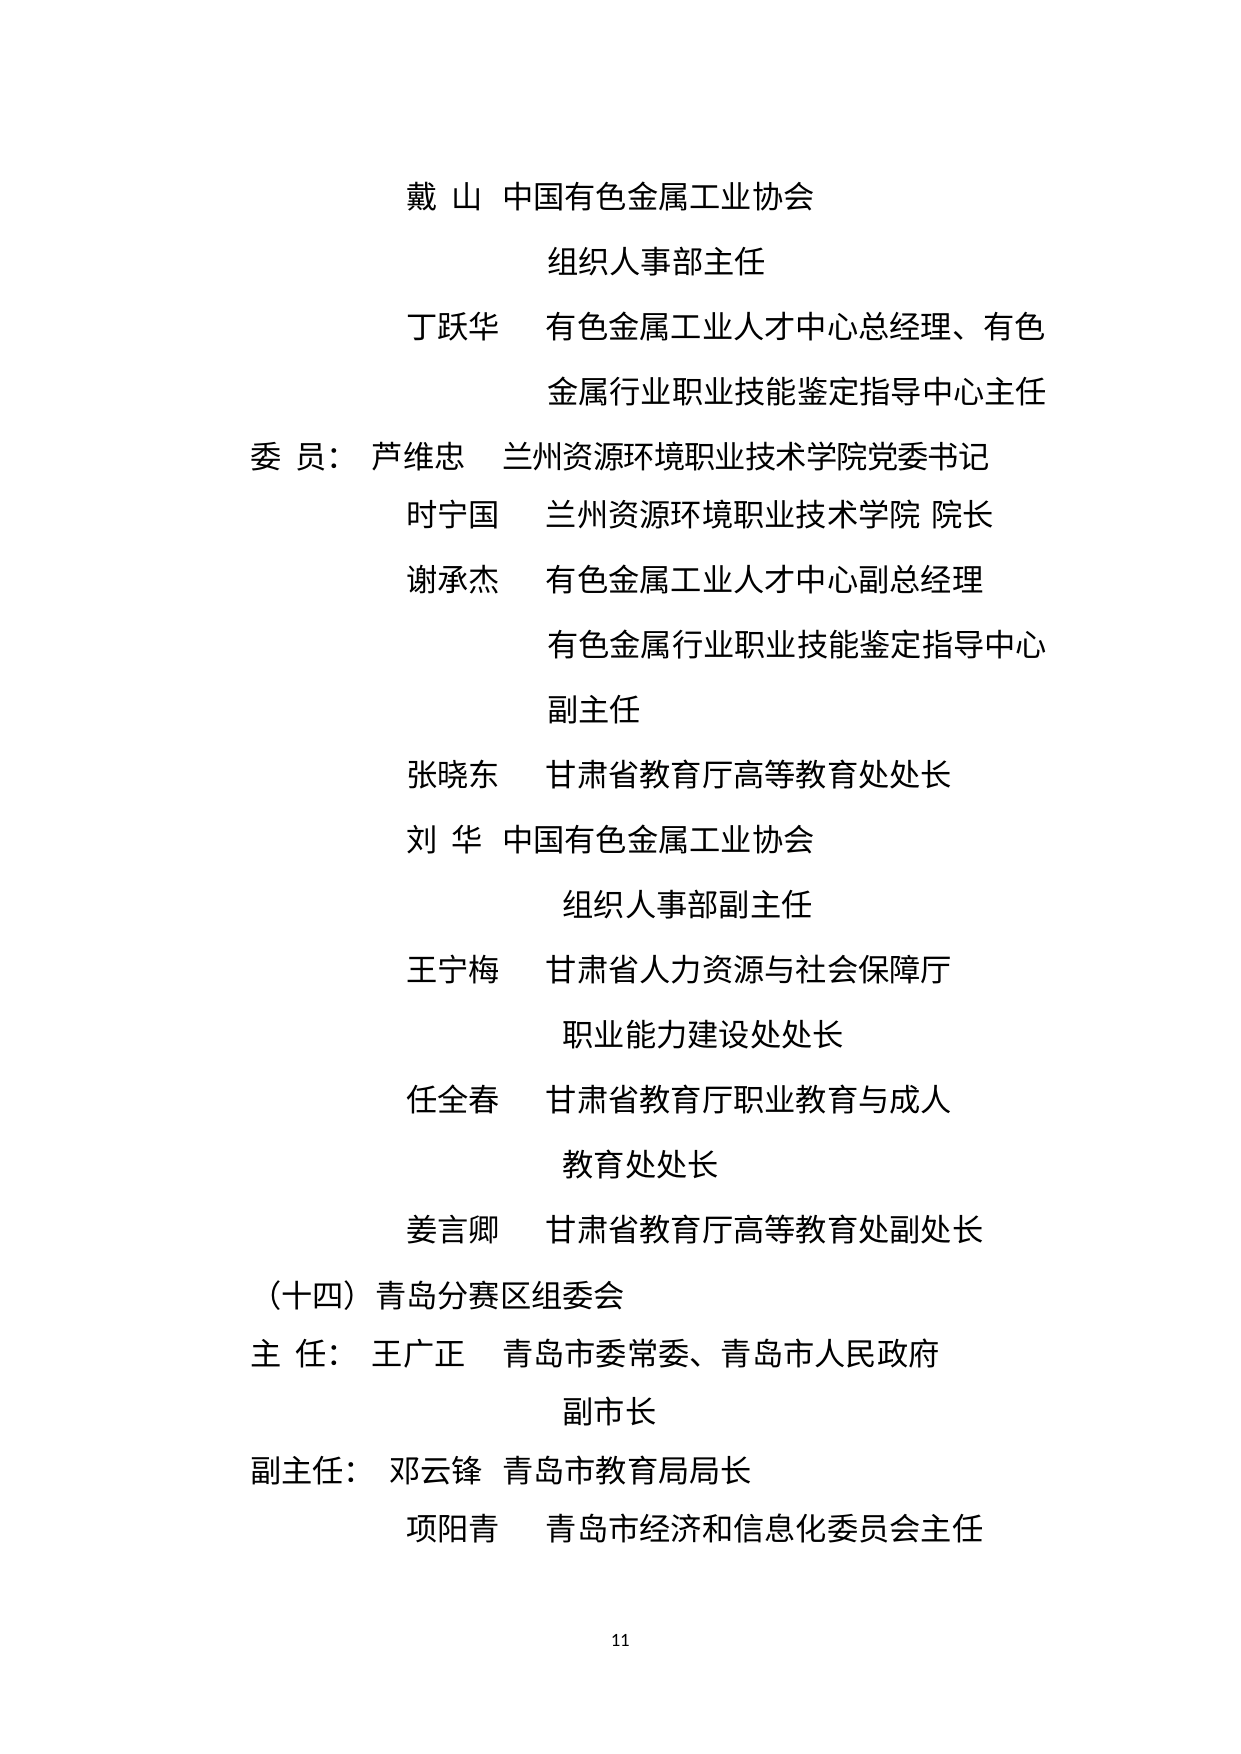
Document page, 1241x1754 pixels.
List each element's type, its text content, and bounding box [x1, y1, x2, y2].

text 副主任 [187, 675, 1053, 740]
text 副市长 [187, 1377, 1053, 1435]
text 姜言卿 甘肃省教育厅高等教育处副处长 [187, 1195, 1053, 1260]
text 项阳青 青岛市经济和信息化委员会主任 [187, 1494, 1053, 1552]
text 时宁国 兰州资源环境职业技术学院 院长 [187, 480, 1053, 545]
text （十四）青岛分赛区组委会 [187, 1260, 1053, 1319]
text 张晓东 甘肃省教育厅高等教育处处长 [187, 740, 1053, 805]
text 任全春 甘肃省教育厅职业教育与成人 [187, 1065, 1053, 1130]
text 职业能力建设处处长 [187, 1000, 1053, 1065]
text 主 任： 王广正 青岛市委常委、青岛市人民政府 [187, 1319, 1053, 1377]
text 刘 华 中国有色金属工业协会 [187, 805, 1053, 870]
text 有色金属行业职业技能鉴定指导中心 [187, 610, 1053, 675]
text 谢承杰 有色金属工业人才中心副总经理 [187, 545, 1053, 610]
text 教育处处长 [187, 1130, 1053, 1195]
text 组织人事部主任 [187, 227, 1053, 292]
text 副主任： 邓云锋 青岛市教育局局长 [187, 1435, 1053, 1494]
text 组织人事部副主任 [187, 870, 1053, 935]
text 委 员： 芦维忠 兰州资源环境职业技术学院党委书记 [187, 422, 1053, 480]
text 金属行业职业技能鉴定指导中心主任 [187, 357, 1053, 422]
text 戴 山 中国有色金属工业协会 [187, 162, 1053, 227]
text 王宁梅 甘肃省人力资源与社会保障厅 [187, 935, 1053, 1000]
text 丁跃华 有色金属工业人才中心总经理、有色 [187, 292, 1053, 357]
